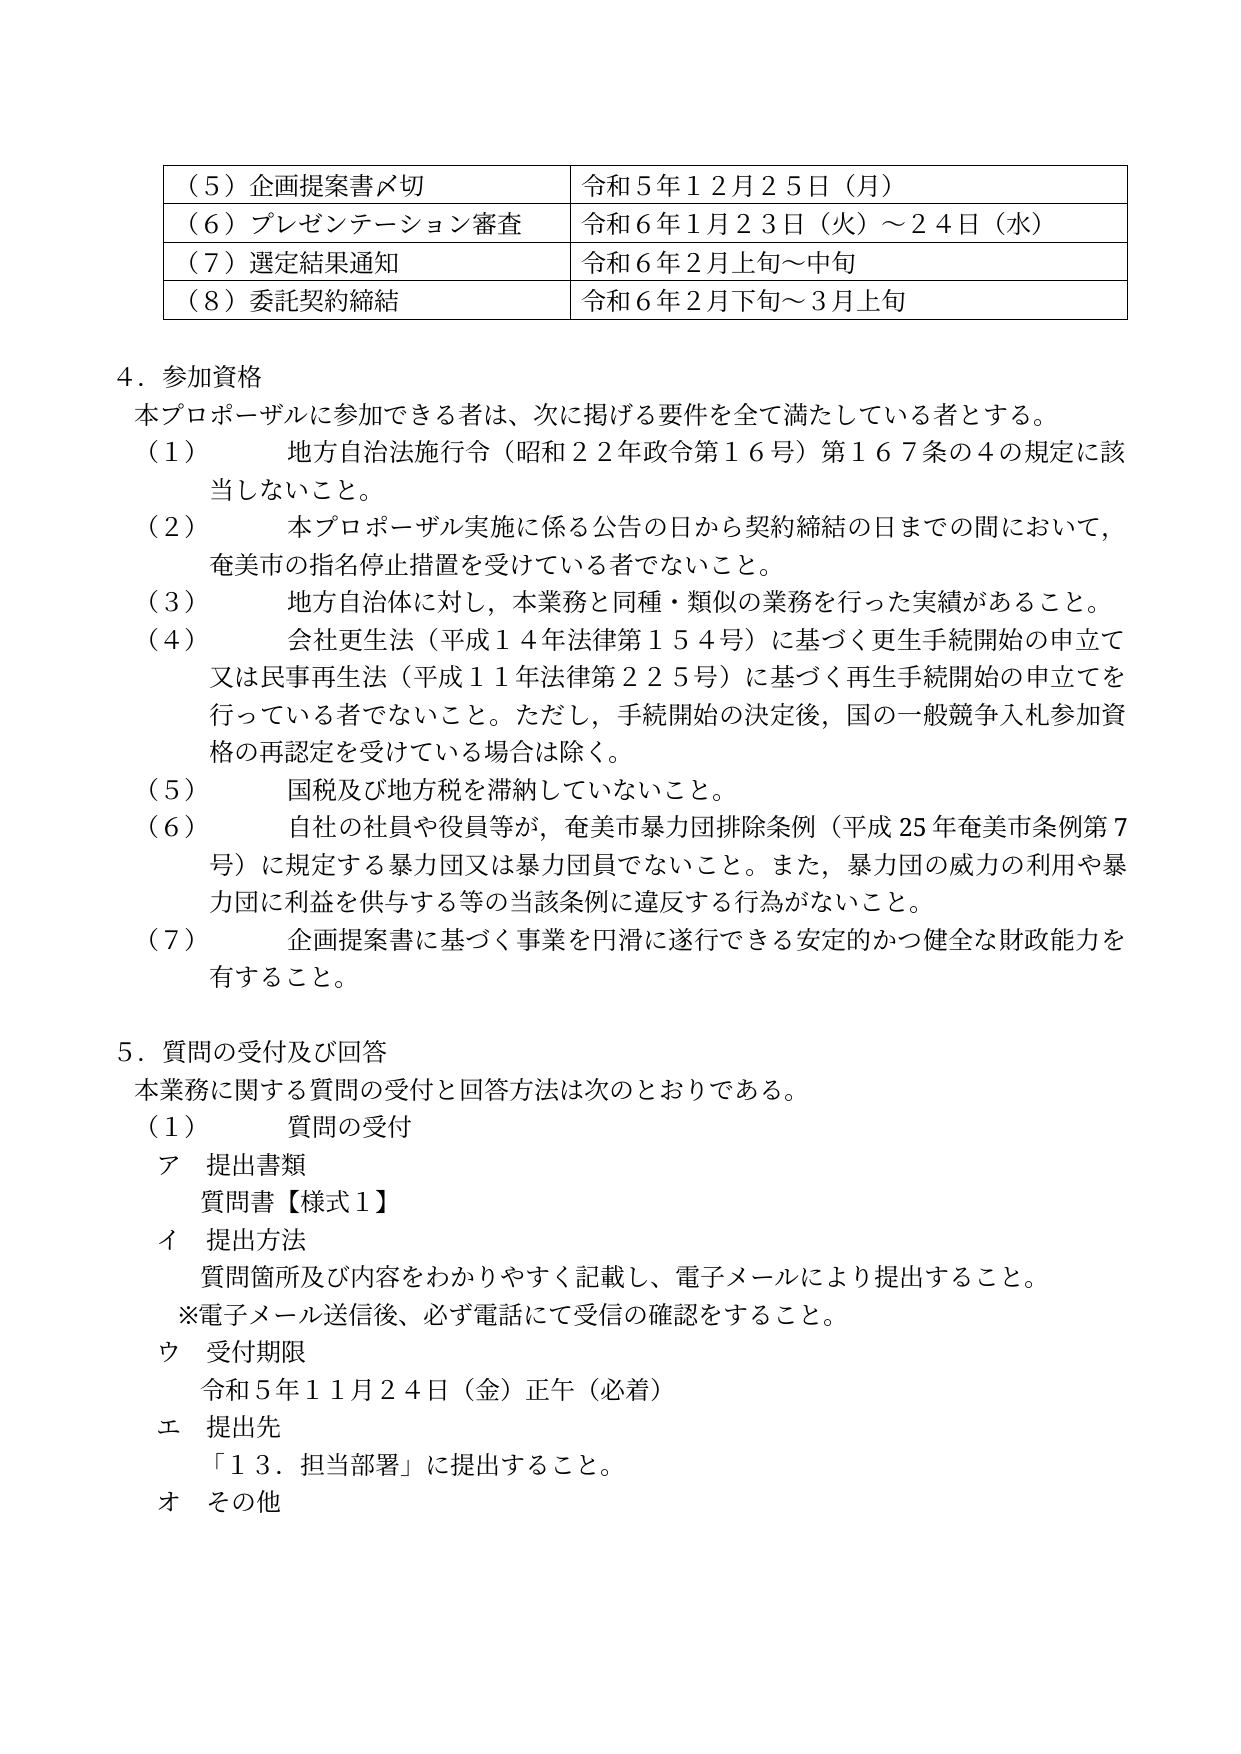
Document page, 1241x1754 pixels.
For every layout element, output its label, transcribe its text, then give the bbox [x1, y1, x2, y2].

text 「１３．担当部署」に提出すること。 [200, 1445, 1128, 1482]
list 企画提案書に基づく事業を円滑に遂行できる安定的かつ健全な財政能力を有すること。 [134, 920, 1128, 995]
text ※電子メール送信後、必ず電話にて受信の確認をすること。 [178, 1295, 1128, 1332]
text エ 提出先 [156, 1407, 1128, 1445]
list 本プロポーザル実施に係る公告の日から契約締結の日までの間において，奄美市の指名停止措置を受けている者でないこと。 [134, 507, 1128, 582]
text 質問箇所及び内容をわかりやすく記載し、電子メールにより提出すること。 [200, 1257, 1128, 1295]
table_cell （６）プレゼンテーション審査 [164, 204, 570, 242]
text 令和５年１１月２４日（金）正午（必着） [200, 1370, 1128, 1407]
text 本業務に関する質問の受付と回答方法は次のとおりである。 [134, 1070, 1128, 1107]
list 地方自治法施行令（昭和２２年政令第１６号）第１６７条の４の規定に該当しないこと。 [134, 432, 1128, 507]
text ア 提出書類 [156, 1145, 1128, 1182]
text ４．参加資格 [112, 357, 1128, 395]
list 国税及び地方税を滞納していないこと。 [134, 770, 1128, 807]
table_cell （７）選定結果通知 [164, 243, 570, 280]
text ５．質問の受付及び回答 [112, 1032, 1128, 1070]
text 質問書【様式１】 [200, 1182, 1128, 1220]
list 地方自治体に対し，本業務と同種・類似の業務を行った実績があること。 [134, 582, 1128, 620]
list 自社の社員や役員等が，奄美市暴力団排除条例（平成25年奄美市条例第7号）に規定する暴力団又は暴力団員でないこと。また，暴力団の威力の利用や暴力団に利益を供与する等の当該条例に違反する行為がないこと。 [134, 807, 1128, 920]
text イ 提出方法 [156, 1220, 1128, 1257]
table_cell （５）企画提案書〆切 [164, 166, 570, 203]
text ウ 受付期限 [156, 1332, 1128, 1370]
text 本プロポーザルに参加できる者は、次に掲げる要件を全て満たしている者とする。 [134, 395, 1128, 432]
table_cell 令和６年１月２３日（火）～２４日（水） [571, 204, 1127, 242]
table_cell 令和６年２月上旬～中旬 [571, 243, 1127, 280]
list 会社更生法（平成１４年法律第１５４号）に基づく更生手続開始の申立て又は民事再生法（平成１１年法律第２２５号）に基づく再生手続開始の申立てを行っている者でないこと。ただし，手続開始の決定後，国の一般競争入札参加資格の再認定を受けている場合は除く。 [134, 620, 1128, 770]
table_cell （８）委託契約締結 [164, 281, 570, 319]
text オ その他 [156, 1482, 1128, 1520]
table_cell 令和６年２月下旬～３月上旬 [571, 281, 1127, 319]
list 質問の受付 [134, 1107, 1128, 1145]
table_cell 令和５年１２月２５日（月） [571, 166, 1127, 203]
